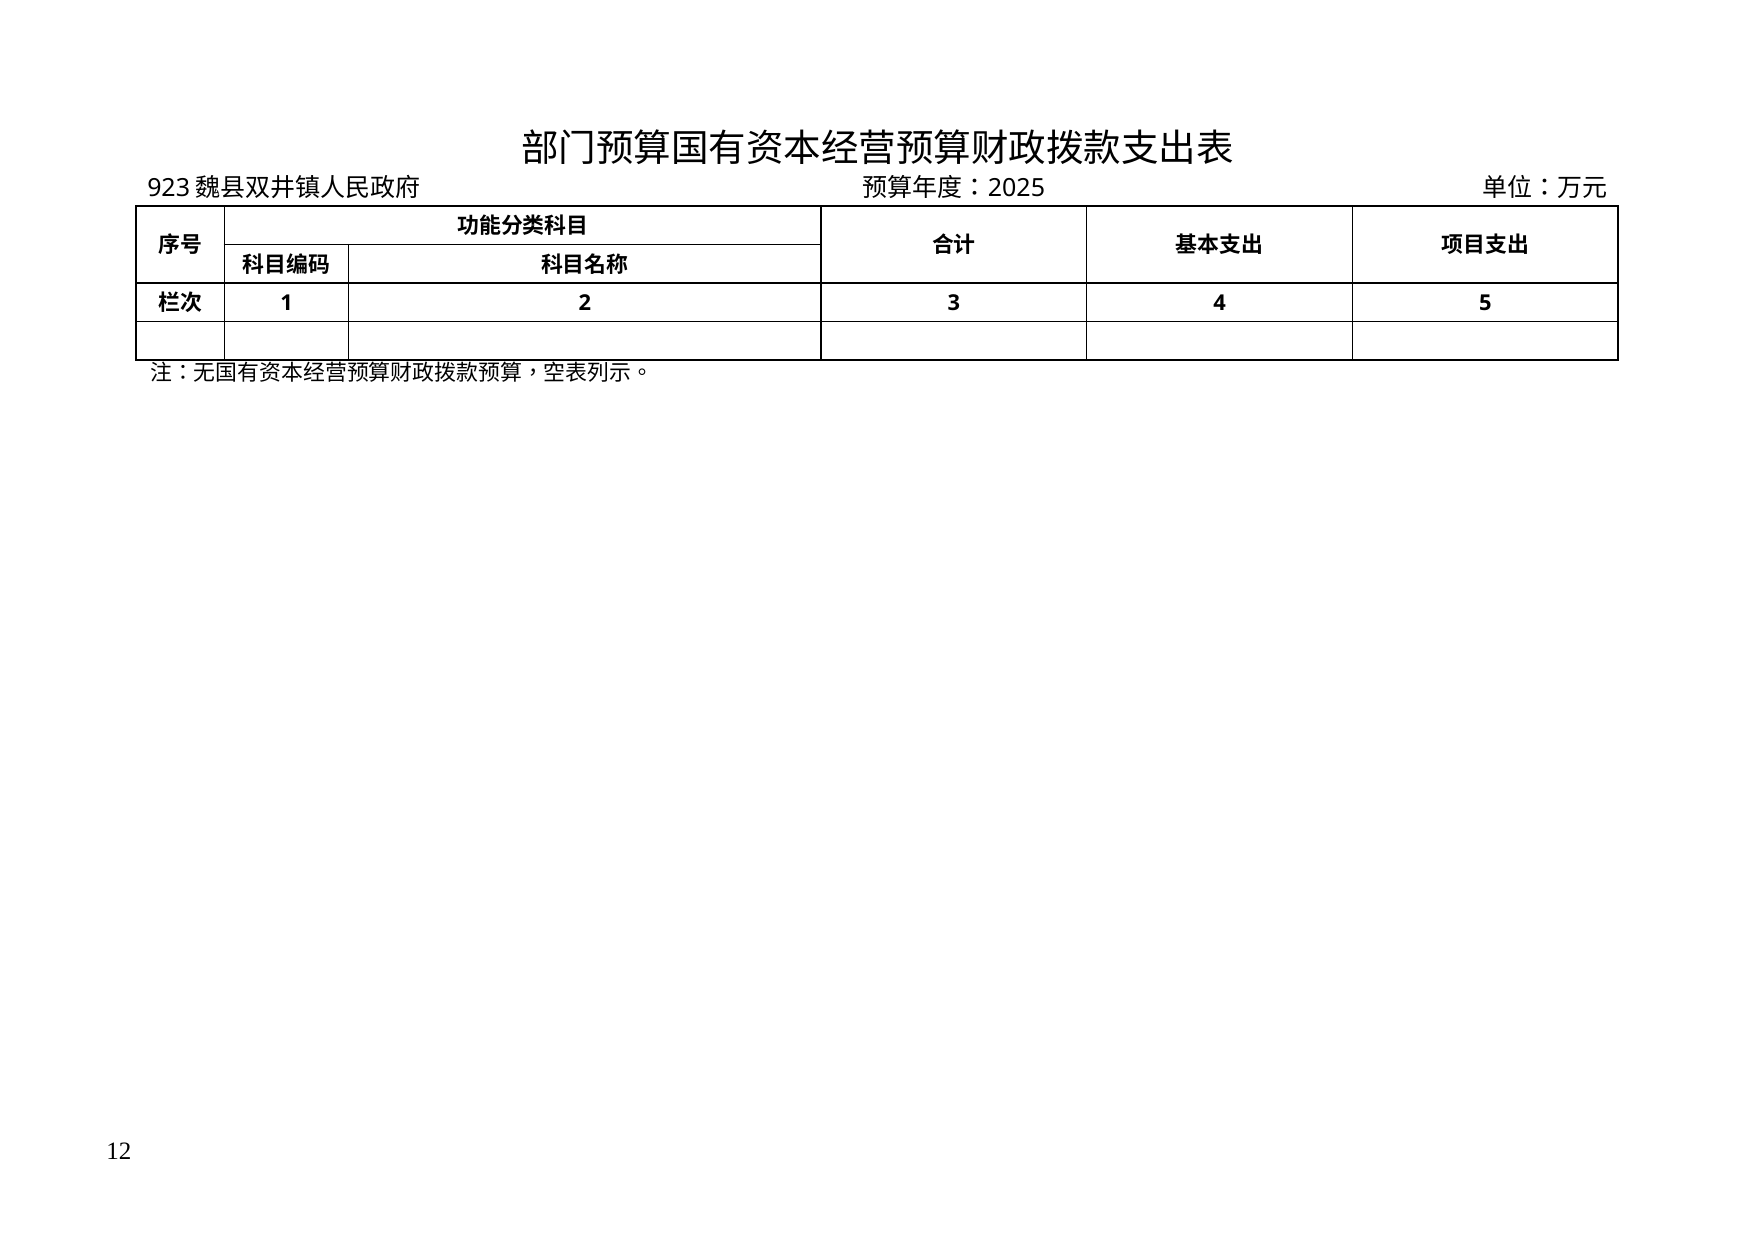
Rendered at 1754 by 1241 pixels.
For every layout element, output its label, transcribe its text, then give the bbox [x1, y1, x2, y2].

table_cell [1353, 322, 1617, 359]
text 注：无国有资本经营预算财政拨款预算，空表列示。 [106, 361, 1648, 386]
table_cell 基本支出 [1087, 207, 1352, 282]
table_cell 栏次 [137, 284, 224, 321]
table_cell 序号 [137, 207, 224, 282]
table_header 单位：万元 [1087, 168, 1617, 205]
table_cell 功能分类科目 [225, 207, 820, 244]
table_cell [137, 322, 224, 359]
table_cell [822, 322, 1086, 359]
table_cell 科目名称 [349, 245, 820, 282]
table_cell 3 [822, 284, 1086, 321]
table_cell 合计 [822, 207, 1086, 282]
table_header 预算年度：2025 [822, 168, 1086, 205]
table_header 923魏县双井镇人民政府 [137, 168, 820, 205]
table_cell 2 [349, 284, 820, 321]
table_cell 5 [1353, 284, 1617, 321]
text 部门预算国有资本经营预算财政拨款支出表 [106, 142, 1648, 167]
table_cell [1087, 322, 1352, 359]
table_cell 项目支出 [1353, 207, 1617, 282]
table_cell 科目编码 [225, 245, 348, 282]
table_cell 1 [225, 284, 348, 321]
table_cell [225, 322, 348, 359]
table_cell [349, 322, 820, 359]
table_cell 4 [1087, 284, 1352, 321]
